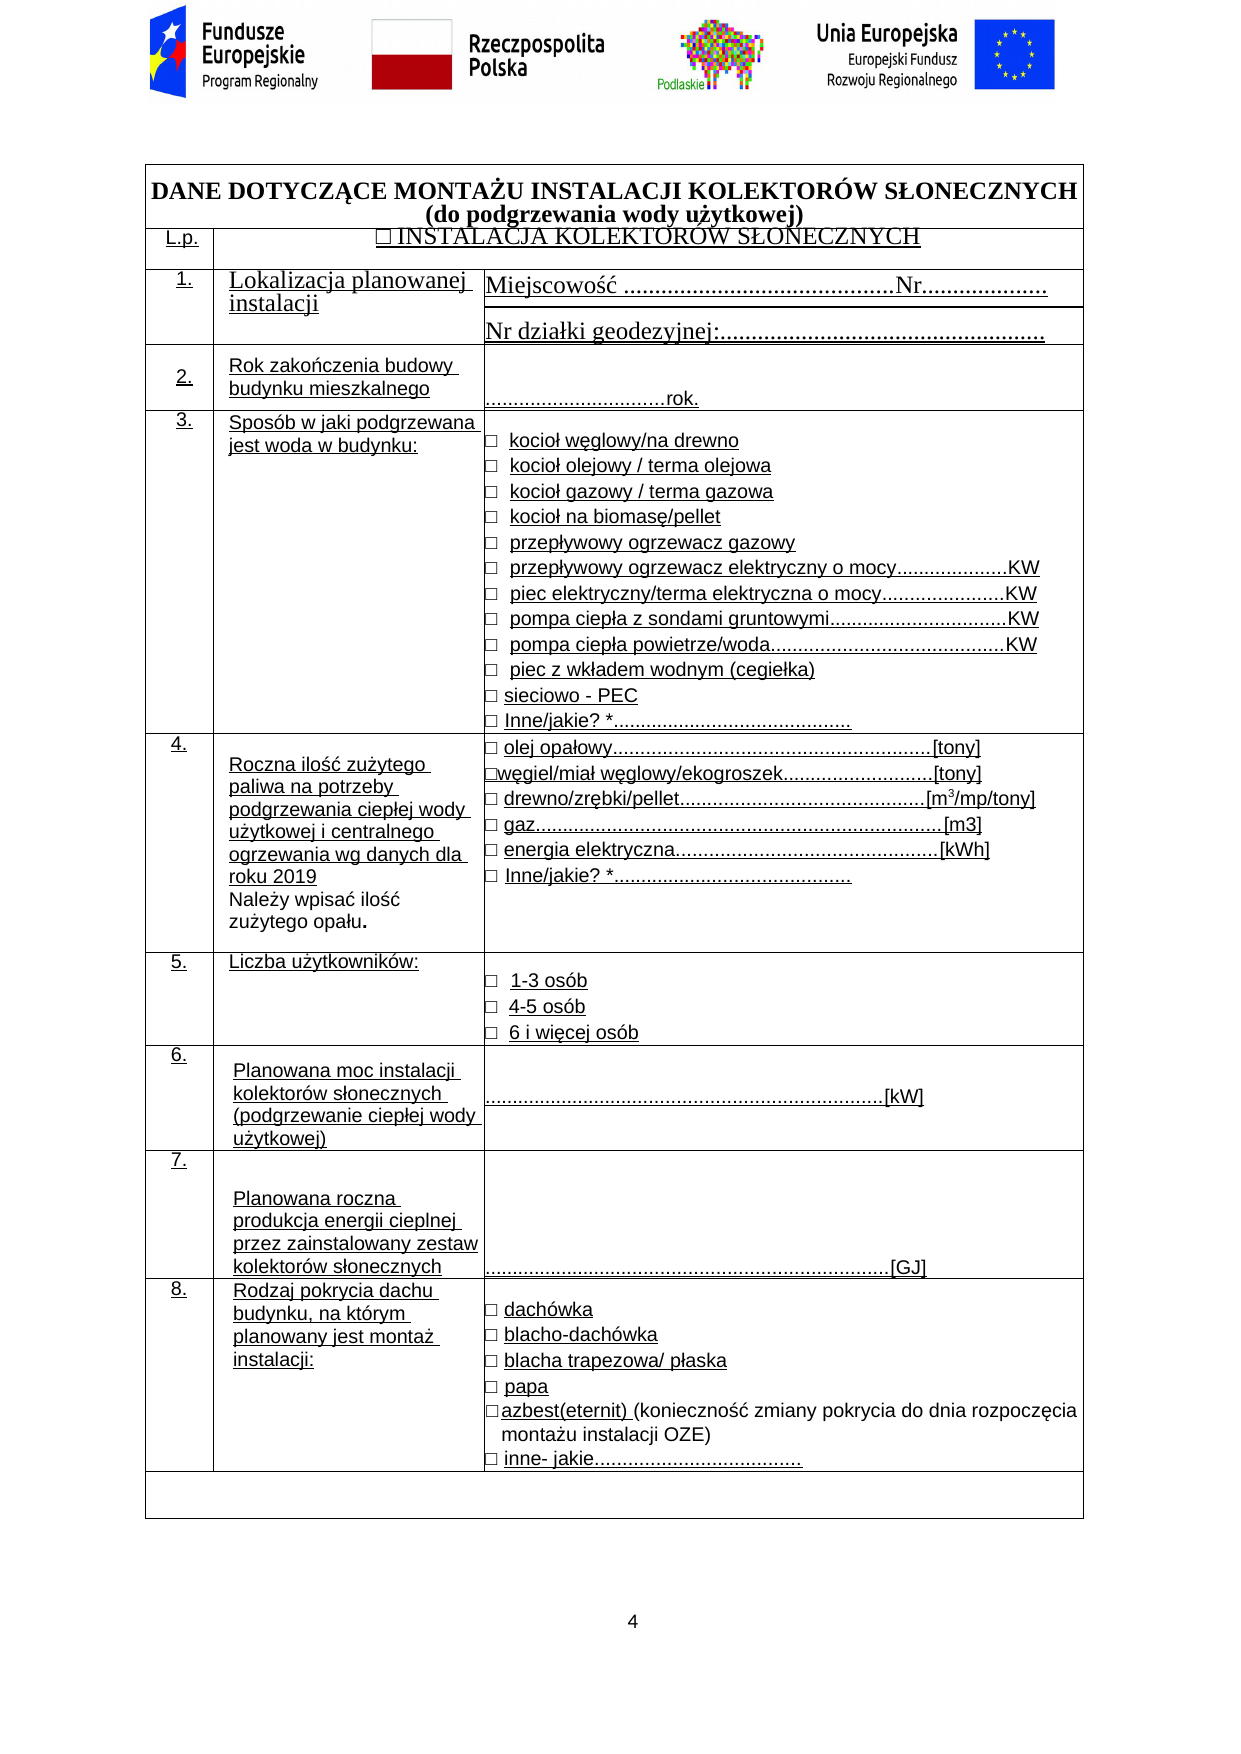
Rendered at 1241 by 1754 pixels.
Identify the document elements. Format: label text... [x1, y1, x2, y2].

table_cell Sposób w jaki podgrzewana jest woda w budynku: [214, 411, 484, 733]
table_cell Lokalizacja planowanej instalacji [214, 270, 484, 343]
table_cell 5. [146, 953, 213, 1044]
table_cell Liczba użytkowników: [214, 953, 484, 1044]
table_cell olej opałowy [tony] □węgiel/miał węglowy/ekogroszek [tony] drewno/zrębki/pellet [m3/mp/tony] gaz [m3] energia elektryczna [kWh] Inne/jakie? * [485, 734, 1083, 952]
table_cell kocioł węglowy/na drewno kocioł olejowy / terma olejowa kocioł gazowy / terma gazowa kocioł na biomasę/pellet przepływowy ogrzewacz gazowy przepływowy ogrzewacz elektryczny o mocy KW piec elektryczny/terma elektryczna o mocy KW pompa ciepła z sondami gruntowymi KW pompa ciepła powietrze/woda KW piec z wkładem wodnym (cegiełka) sieciowo - PEC Inne/jakie? * [485, 411, 1083, 733]
table_cell 6. [146, 1046, 213, 1150]
table_cell □ INSTALACJA KOLEKTORÓW SŁONECZNYCH [214, 229, 1083, 268]
table_cell rok. [485, 345, 1083, 410]
table_cell Miejscowość Nr [485, 270, 1083, 306]
table_cell Rok zakończenia budowy budynku mieszkalnego [214, 345, 484, 410]
table_cell Rodzaj pokrycia dachu budynku, na którym planowany jest montaż instalacji: [214, 1279, 484, 1471]
table_cell 4. [146, 734, 213, 952]
table_cell [146, 1472, 1083, 1518]
table_cell [GJ] [485, 1151, 1083, 1278]
table_cell Nr działki geodezyjnej: [485, 308, 1083, 343]
table_cell Planowana moc instalacji kolektorów słonecznych (podgrzewanie ciepłej wody użytkowej) [214, 1046, 484, 1150]
table_cell [kW] [485, 1046, 1083, 1150]
table_cell 1. [146, 270, 213, 343]
table_header DANE DOTYCZĄCE MONTAŻU INSTALACJI KOLEKTORÓW SŁONECZNYCH (do podgrzewania wody użytkowej) [146, 165, 1083, 228]
table_cell 1-3 osób 4-5 osób 6 i więcej osób [485, 953, 1083, 1044]
table_cell Planowana roczna produkcja energii cieplnej przez zainstalowany zestaw kolektorów słonecznych [214, 1151, 484, 1278]
table_cell L.p. [146, 229, 213, 268]
table_cell 2. [146, 345, 213, 410]
table_cell dachówka blacho-dachówka blacha trapezowa/ płaska papa azbest(eternit) (konieczność zmiany pokrycia do dnia rozpoczęcia montażu instalacji OZE) inne- jakie [485, 1279, 1083, 1471]
table_cell 7. [146, 1151, 213, 1278]
table_cell 3. [146, 411, 213, 733]
table_cell 8. [146, 1279, 213, 1471]
table_cell Roczna ilość zużytego paliwa na potrzeby podgrzewania ciepłej wody użytkowej i centralnego ogrzewania wg danych dla roku 2019 Należy wpisać ilość zużytego opału. [214, 734, 484, 952]
